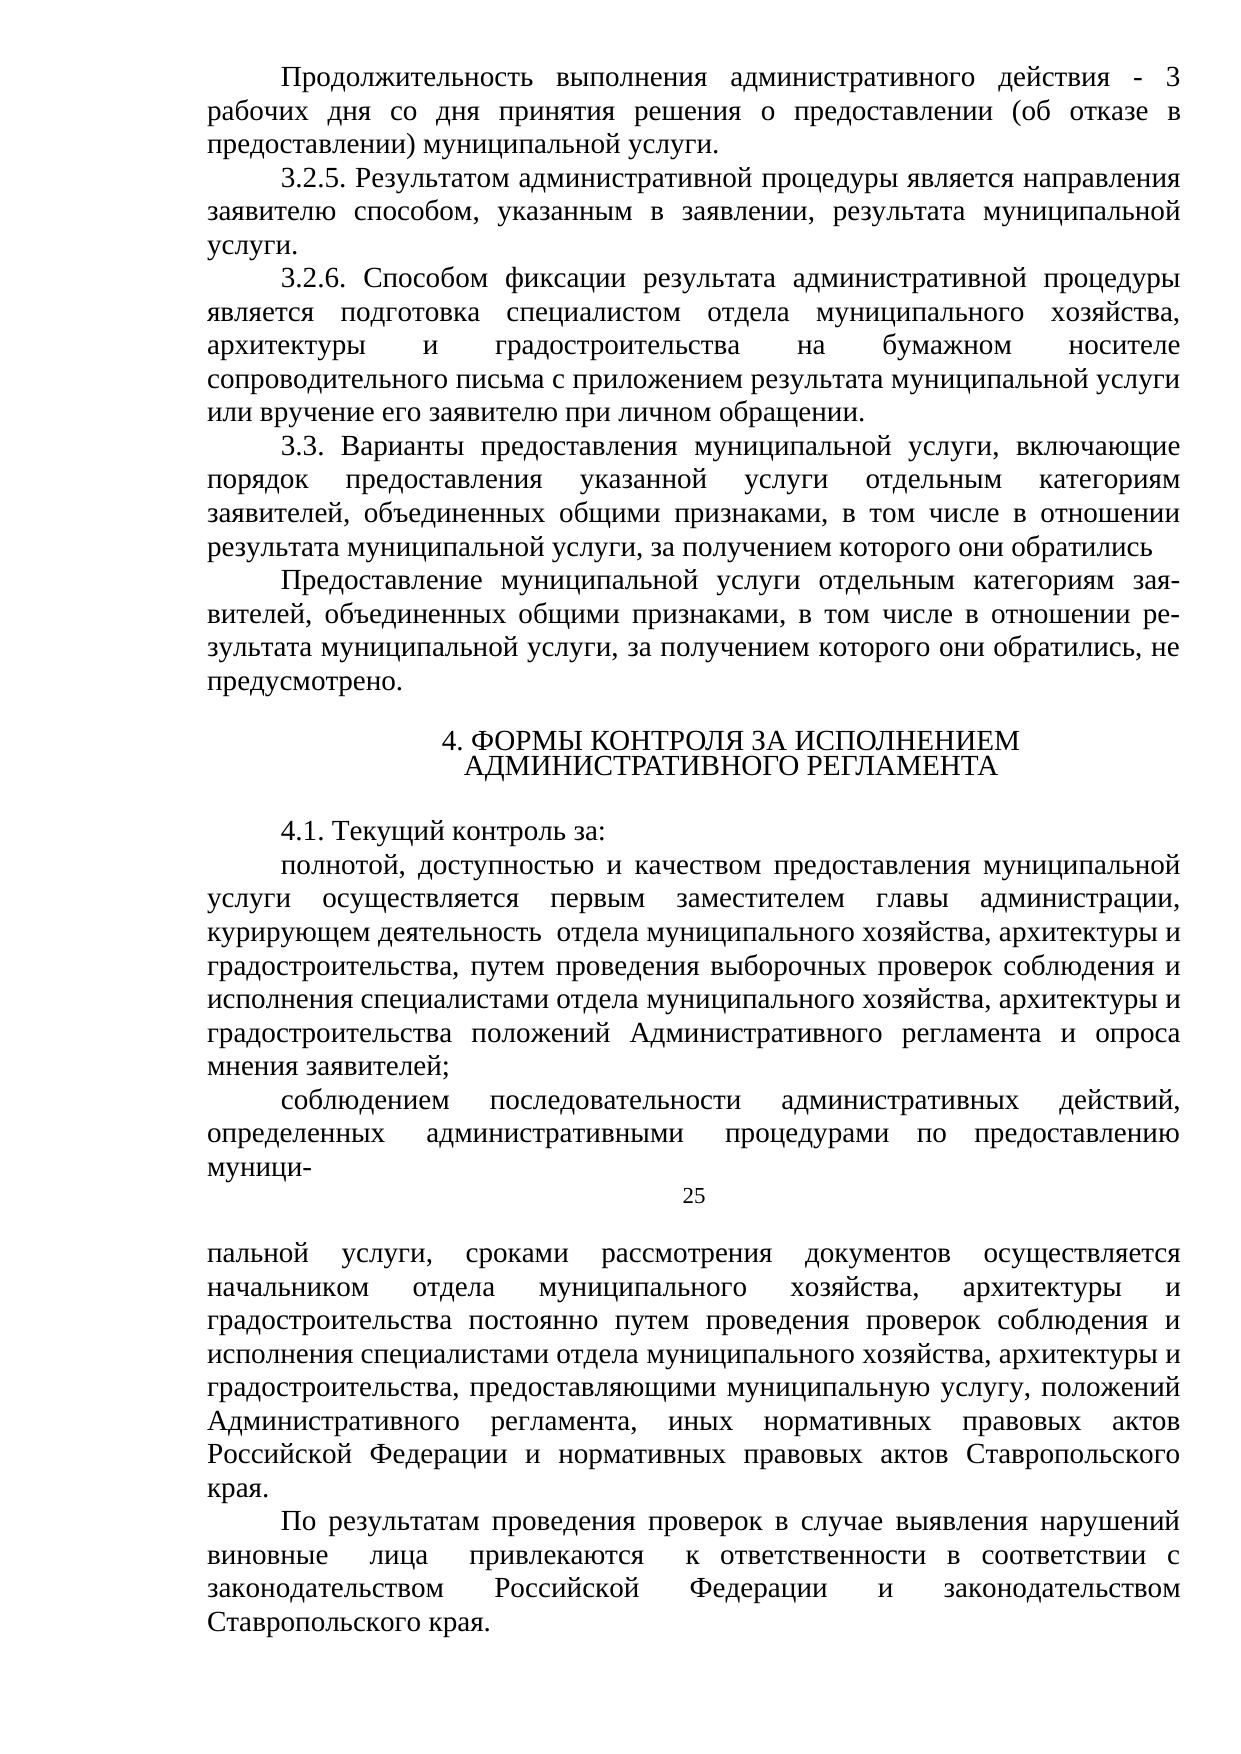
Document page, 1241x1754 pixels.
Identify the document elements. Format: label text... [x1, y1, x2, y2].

text 25 [207, 1182, 1181, 1209]
text 3.3. Варианты предоставления муниципальной услуги, включающие порядок предоставления указанной услуги отдельным категориям заявителей, объединенных общими признаками, в том числе в отношении результата муниципальной услуги, за получением которого они обратились [207, 428, 1181, 562]
text 3.2.6. Способом фиксации результата административной процедуры является подготовка специалистом отдела муниципального хозяйства, архитектуры и градостроительства на бумажном носителе сопроводительного письма с приложением результата муниципальной услуги или вручение его заявителю при личном обращении. [207, 260, 1181, 428]
text Продолжительность выполнения административного действия - 3 рабочих дня со дня принятия решения о предоставлении (об отказе в предоставлении) муниципальной услуги. [207, 59, 1181, 160]
text 4.1. Текущий контроль за: [207, 813, 1181, 847]
text соблюдением последовательности административных действий, определенных административными процедурами по предоставлению муници- [207, 1082, 1181, 1182]
text пальной услуги, сроками рассмотрения документов осуществляется начальником отдела муниципального хозяйства, архитектуры и градостроительства постоянно путем проведения проверок соблюдения и исполнения специалистами отдела муниципального хозяйства, архитектуры и градостроительства, предоставляющими муниципальную услугу, положений Административного регламента, иных нормативных правовых актов Российской Федерации и нормативных правовых актов Ставропольского края. [207, 1235, 1181, 1503]
text По результатам проведения проверок в случае выявления нарушений виновные лица привлекаются к ответственности в соответствии с законодательством Российской Федерации и законодательством Ставропольского края. [207, 1503, 1181, 1638]
title Предоставление муниципальной услуги отдельным категориям зая-вителей, объединенных общими признаками, в том числе в отношении ре-зультата муниципальной услуги, за получением которого они обратились, не предусмотрено. [207, 562, 1181, 696]
text полнотой, доступностью и качеством предоставления муниципальной услуги осуществляется первым заместителем главы администрации, курирующем деятельность отдела муниципального хозяйства, архитектуры и градостроительства, путем проведения выборочных проверок соблюдения и исполнения специалистами отдела муниципального хозяйства, архитектуры и градостроительства положений Административного регламента и опроса мнения заявителей; [207, 847, 1181, 1082]
text АДМИНИСТРАТИВНОГО РЕГЛАМЕНТА [207, 755, 1181, 780]
text 3.2.5. Результатом административной процедуры является направления заявителю способом, указанным в заявлении, результата муниципальной услуги. [207, 160, 1181, 260]
text 4. ФОРМЫ КОНТРОЛЯ ЗА ИСПОЛНЕНИЕМ [207, 730, 1181, 755]
